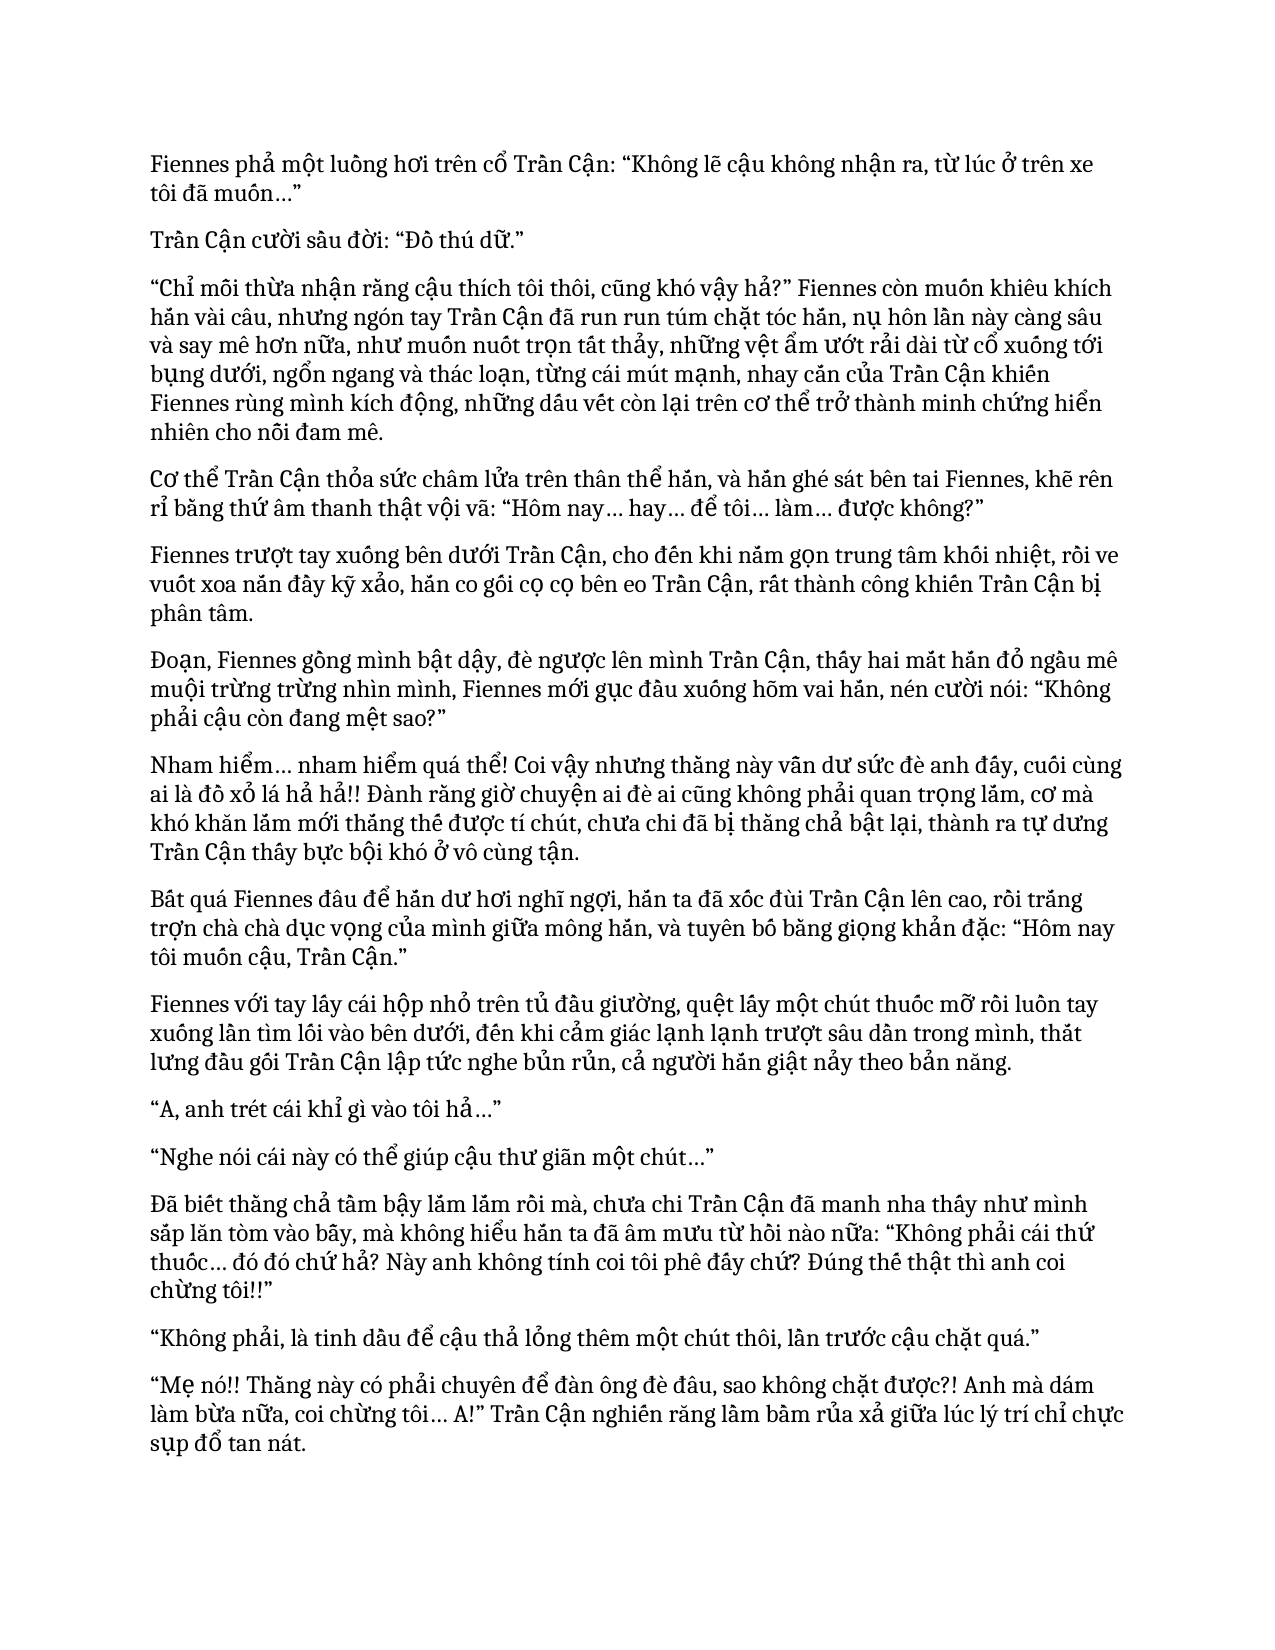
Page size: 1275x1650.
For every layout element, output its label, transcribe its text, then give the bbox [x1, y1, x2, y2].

text “A, anh trét cái khỉ gì vào tôi hả…” [150, 1095, 1125, 1124]
text Fiennes trượt tay xuống bên dưới Trần Cận, cho đến khi nắm gọn trung tâm khối nhiệt, rồi ve vuốt xoa nắn đầy kỹ xảo, hắn co gối cọ cọ bên eo Trần Cận, rất thành công khiến Trần Cận bị phân tâm. [150, 541, 1125, 627]
text Đã biết thằng chả tầm bậy lắm lắm rồi mà, chưa chi Trần Cận đã manh nha thấy như mình sắp lăn tòm vào bẫy, mà không hiểu hắn ta đã âm mưu từ hồi nào nữa: “Không phải cái thứ thuốc… đó đó chứ hả? Này anh không tính coi tôi phê đấy chứ? Đúng thế thật thì anh coi chừng tôi!!” [150, 1190, 1125, 1305]
text Fiennes với tay lấy cái hộp nhỏ trên tủ đầu giường, quệt lấy một chút thuốc mỡ rồi luồn tay xuống lần tìm lối vào bên dưới, đến khi cảm giác lạnh lạnh trượt sâu dần trong mình, thắt lưng đầu gối Trần Cận lập tức nghe bủn rủn, cả người hắn giật nảy theo bản năng. [150, 990, 1125, 1076]
text “Mẹ nó!! Thằng này có phải chuyên để đàn ông đè đâu, sao không chặt được?! Anh mà dám làm bừa nữa, coi chừng tôi… A!” Trần Cận nghiến răng lầm bầm rủa xả giữa lúc lý trí chỉ chực sụp đổ tan nát. [150, 1371, 1125, 1457]
text Trần Cận cười sầu đời: “Đồ thú dữ.” [150, 226, 1125, 255]
text “Nghe nói cái này có thể giúp cậu thư giãn một chút…” [150, 1142, 1125, 1171]
text Nham hiểm… nham hiểm quá thể! Coi vậy nhưng thằng này vẫn dư sức đè anh đấy, cuối cùng ai là đồ xỏ lá hả hả!! Đành rằng giờ chuyện ai đè ai cũng không phải quan trọng lắm, cơ mà khó khăn lắm mới thắng thế được tí chút, chưa chi đã bị thằng chả bật lại, thành ra tự dưng Trần Cận thấy bực bội khó ở vô cùng tận. [150, 751, 1125, 866]
text Cơ thể Trần Cận thỏa sức châm lửa trên thân thể hắn, và hắn ghé sát bên tai Fiennes, khẽ rên rỉ bằng thứ âm thanh thật vội vã: “Hôm nay… hay… để tôi… làm… được không?” [150, 465, 1125, 522]
text Fiennes phả một luồng hơi trên cổ Trần Cận: “Không lẽ cậu không nhận ra, từ lúc ở trên xe tôi đã muốn…” [150, 150, 1125, 207]
text Đoạn, Fiennes gồng mình bật dậy, đè ngược lên mình Trần Cận, thấy hai mắt hắn đỏ ngầu mê muội trừng trừng nhìn mình, Fiennes mới gục đầu xuống hõm vai hắn, nén cười nói: “Không phải cậu còn đang mệt sao?” [150, 646, 1125, 732]
text “Chỉ mỗi thừa nhận rằng cậu thích tôi thôi, cũng khó vậy hả?” Fiennes còn muốn khiêu khích hắn vài câu, nhưng ngón tay Trần Cận đã run run túm chặt tóc hắn, nụ hôn lần này càng sâu và say mê hơn nữa, như muốn nuốt trọn tất thảy, những vệt ẩm ướt rải dài từ cổ xuống tới bụng dưới, ngổn ngang và thác loạn, từng cái mút mạnh, nhay cắn của Trần Cận khiến Fiennes rùng mình kích động, những dấu vết còn lại trên cơ thể trở thành minh chứng hiển nhiên cho nỗi đam mê. [150, 274, 1125, 446]
text “Không phải, là tinh dầu để cậu thả lỏng thêm một chút thôi, lần trước cậu chặt quá.” [150, 1324, 1125, 1352]
text Bất quá Fiennes đâu để hắn dư hơi nghĩ ngợi, hắn ta đã xốc đùi Trần Cận lên cao, rồi trắng trợn chà chà dục vọng của mình giữa mông hắn, và tuyên bố bằng giọng khản đặc: “Hôm nay tôi muốn cậu, Trần Cận.” [150, 885, 1125, 971]
